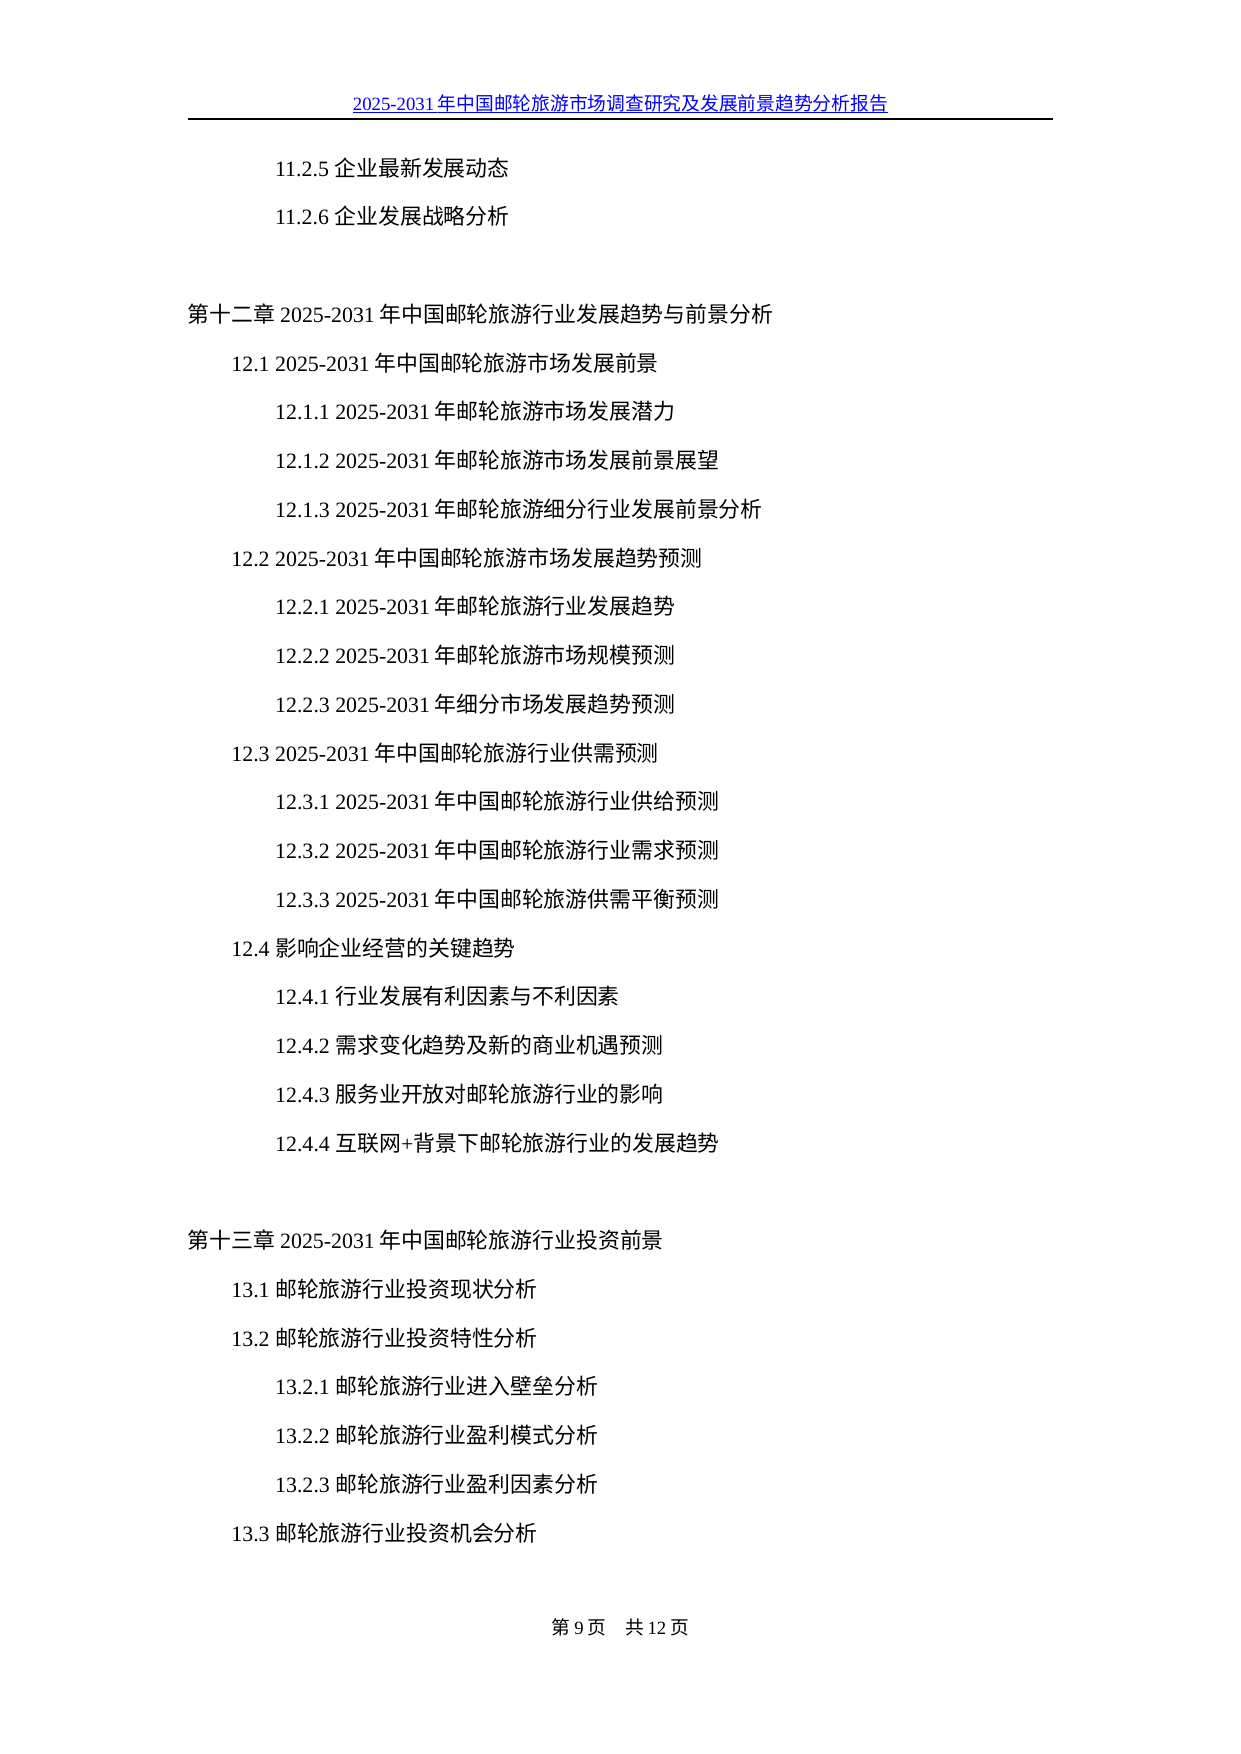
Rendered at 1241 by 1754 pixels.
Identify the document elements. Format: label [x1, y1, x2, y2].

text [187, 150, 1053, 1548]
